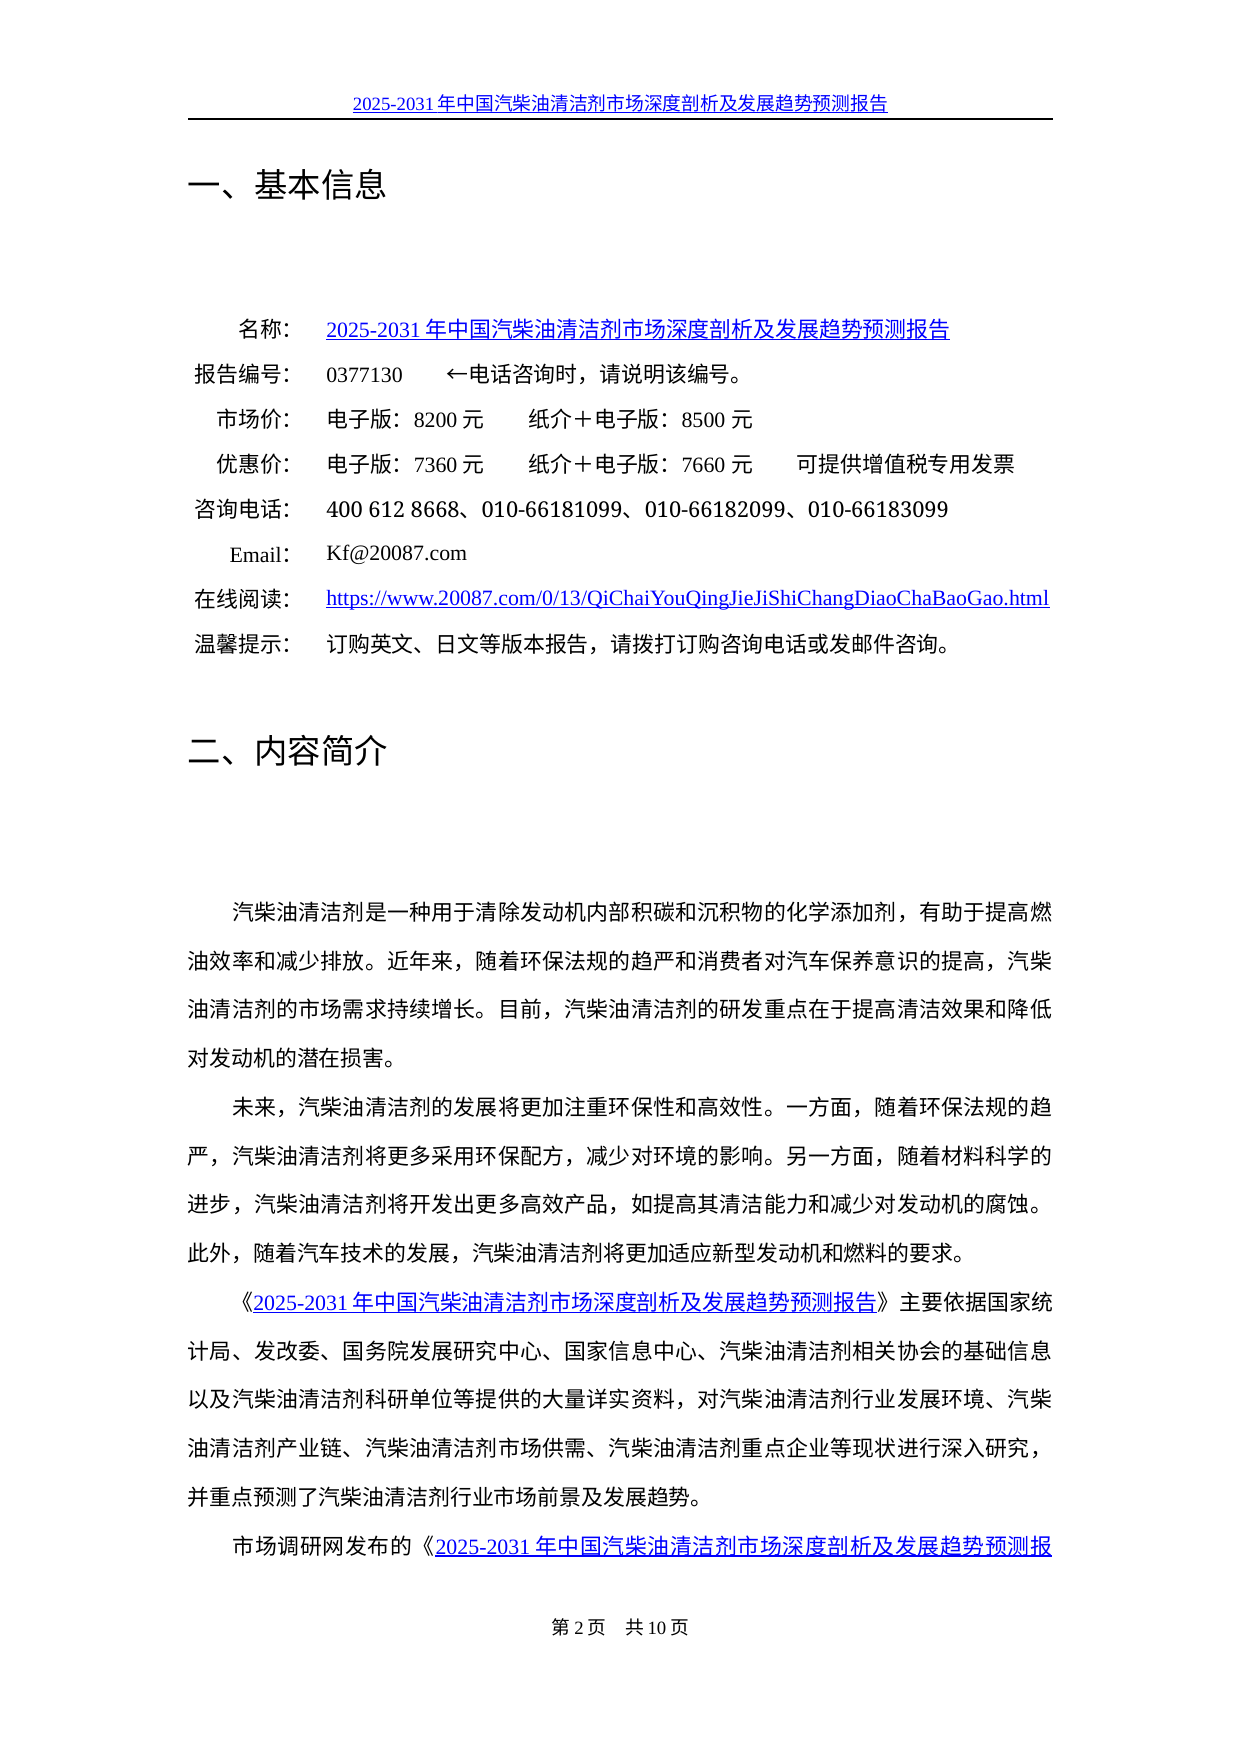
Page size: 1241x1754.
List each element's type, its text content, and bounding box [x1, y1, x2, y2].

table_cell 报告编号： [167, 357, 315, 402]
table_header 名称： [167, 312, 315, 357]
table_cell 电子版：8200 元 纸介＋电子版：8500 元 [315, 402, 1073, 447]
table_cell Email： [167, 537, 315, 582]
table_header 2025-2031年中国汽柴油清洁剂市场深度剖析及发展趋势预测报告 [315, 312, 1073, 357]
table_cell 400 612 8668、010-66181099、010-66182099、010-66183099 [315, 492, 1073, 537]
table_cell 在线阅读： [167, 582, 315, 627]
table_cell 订购英文、日文等版本报告，请拨打订购咨询电话或发邮件咨询。 [315, 627, 1073, 672]
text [187, 894, 1053, 1561]
table_cell [315, 582, 1073, 627]
table_cell 温馨提示： [167, 627, 315, 672]
table_cell Kf@20087.com [315, 537, 1073, 582]
table_cell 优惠价： [167, 447, 315, 492]
table_cell 市场价： [167, 402, 315, 447]
table_cell 咨询电话： [167, 492, 315, 537]
table_cell 电子版：7360 元 纸介＋电子版：7660 元 可提供增值税专用发票 [315, 447, 1073, 492]
table_cell 0377130 ←电话咨询时，请说明该编号。 [315, 357, 1073, 402]
title 一、基本信息 [187, 150, 1053, 215]
title 二、内容简介 [187, 717, 1053, 782]
